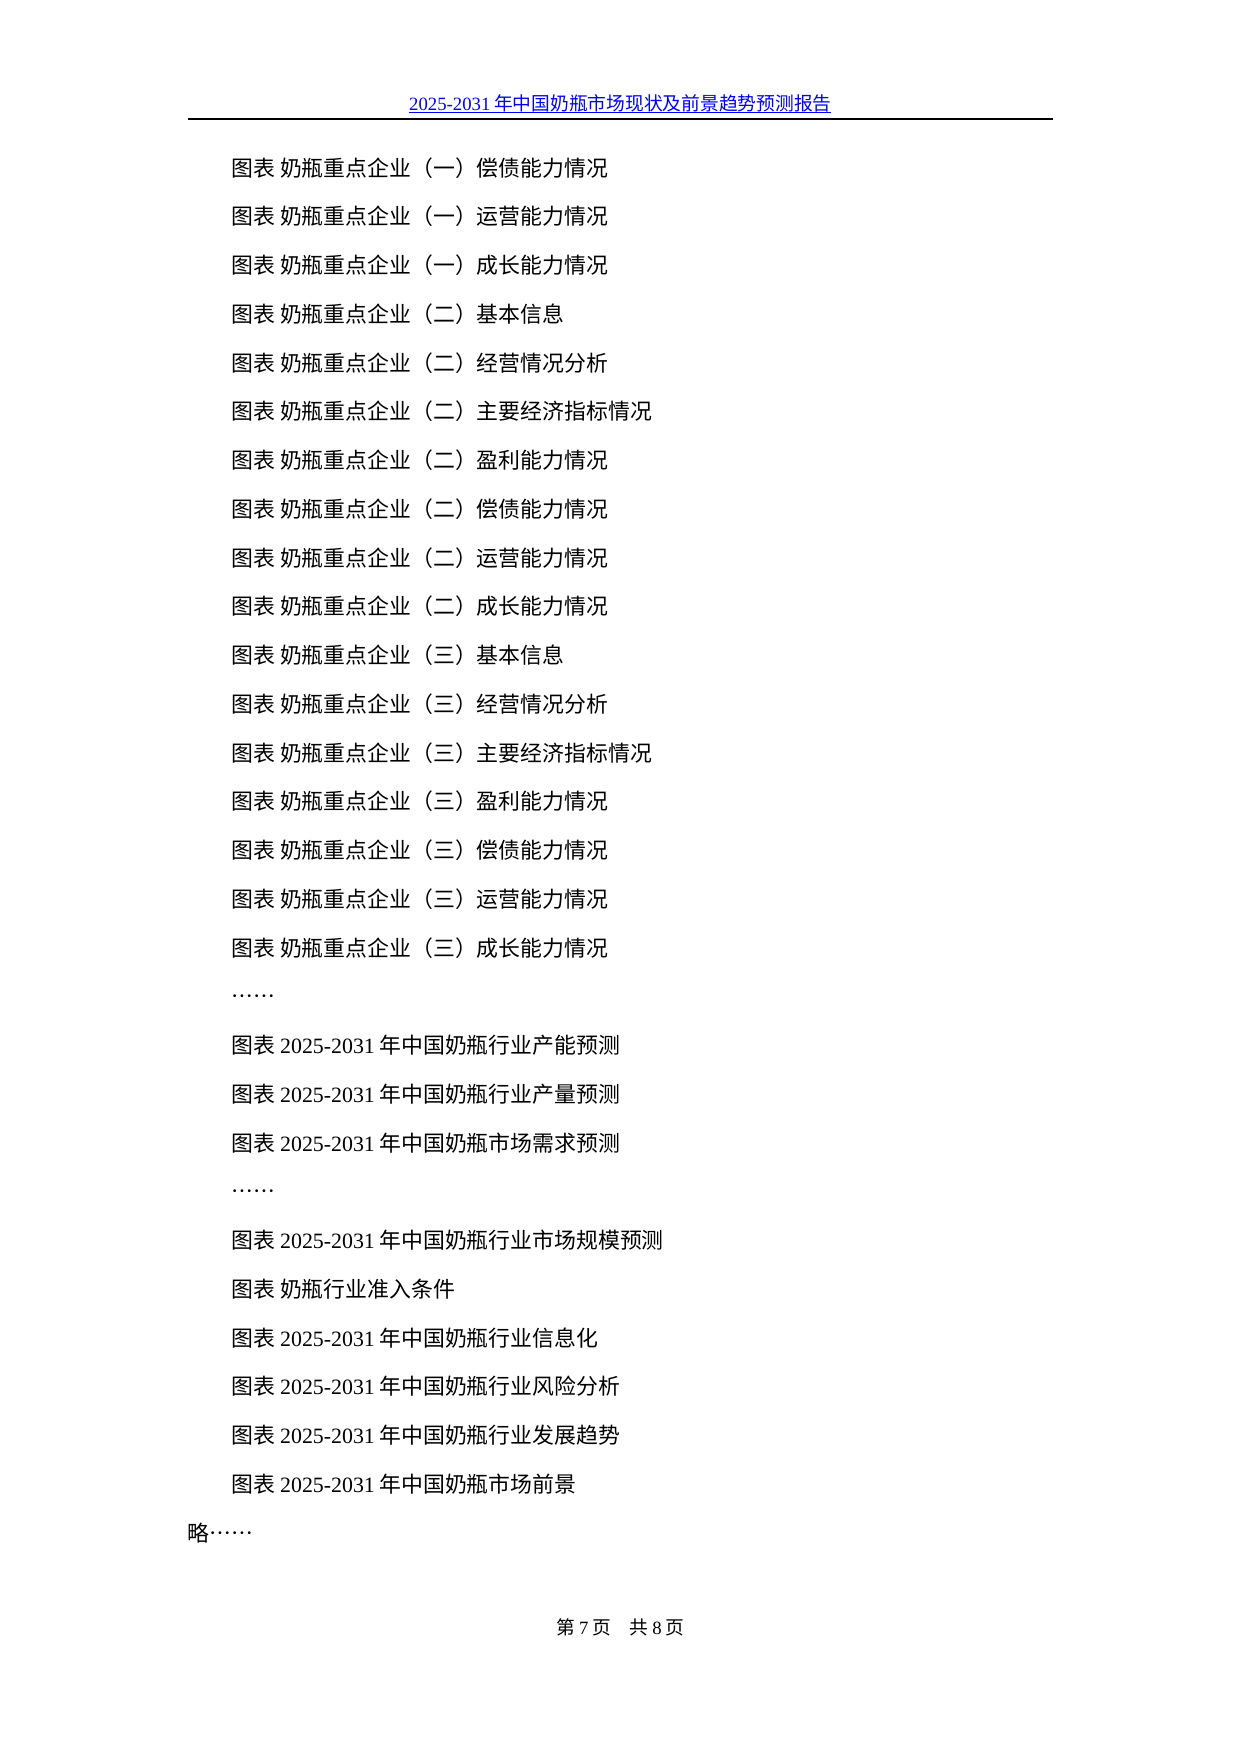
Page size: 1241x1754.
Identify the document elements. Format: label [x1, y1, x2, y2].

text [187, 150, 1053, 1548]
